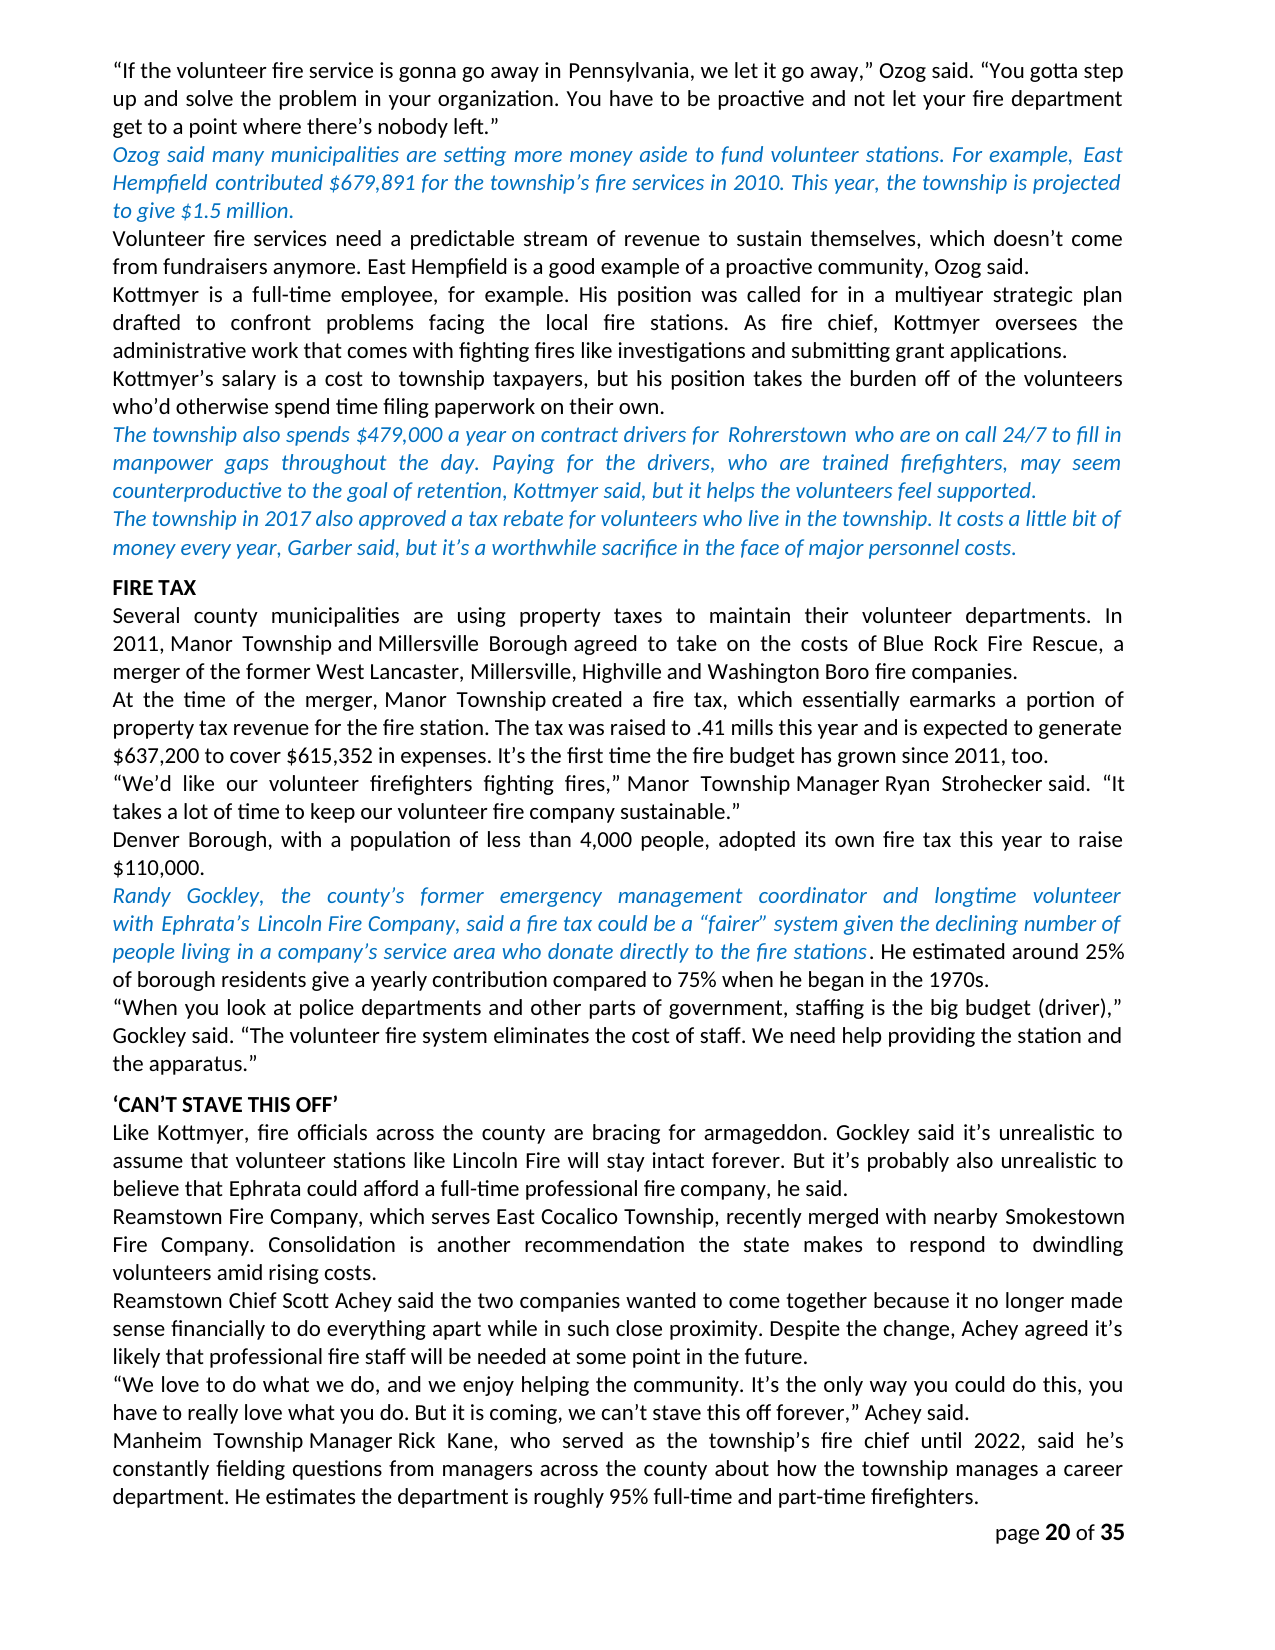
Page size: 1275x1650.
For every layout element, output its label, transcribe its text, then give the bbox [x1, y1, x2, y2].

text At the time of the merger, Manor Township created a fire tax, which essentially earmarks a portion of property tax revenue for the fire station. The tax was raised to .41 mills this year and is expected to generate $637,200 to cover $615,352 in expenses. It’s the first time the fire budget has grown since 2011, too. [112, 685, 1125, 769]
text ‘CAN’T STAVE THIS OFF’ [112, 1090, 1125, 1118]
text “When you look at police departments and other parts of government, staffing is the big budget (driver),” Gockley said. “The volunteer fire system eliminates the cost of staff. We need help providing the station and the apparatus.” [112, 993, 1125, 1077]
text Kottmyer’s salary is a cost to township taxpayers, but his position takes the burden off of the volunteers who’d otherwise spend time filing paperwork on their own. [112, 364, 1125, 421]
text The township also spends $479,000 a year on contract drivers for Rohrerstown who are on call 24/7 to fill in manpower gaps throughout the day. Paying for the drivers, who are trained firefighters, may seem counterproductive to the goal of retention, Kottmyer said, but it helps the volunteers feel supported. [112, 421, 1125, 504]
text Denver Borough, with a population of less than 4,000 people, adopted its own fire tax this year to raise $110,000. [112, 825, 1125, 881]
text “We love to do what we do, and we enjoy helping the community. It’s the only way you could do this, you have to really love what you do. But it is coming, we can’t stave this off forever,” Achey said. [112, 1370, 1125, 1426]
text Volunteer fire services need a predictable stream of revenue to sustain themselves, which doesn’t come from fundraisers anymore. East Hempfield is a good example of a proactive community, Ozog said. [112, 224, 1125, 280]
text Reamstown Chief Scott Achey said the two companies wanted to come together because it no longer made sense financially to do everything apart while in such close proximity. Despite the change, Achey agreed it’s likely that professional fire staff will be needed at some point in the future. [112, 1286, 1125, 1370]
text Kottmyer is a full-time employee, for example. His position was called for in a multiyear strategic plan drafted to confront problems facing the local fire stations. As fire chief, Kottmyer oversees the administrative work that comes with fighting fires like investigations and submitting grant applications. [112, 280, 1125, 364]
text “If the volunteer fire service is gonna go away in Pennsylvania, we let it go away,” Ozog said. “You gotta step up and solve the problem in your organization. You have to be proactive and not let your fire department get to a point where there’s nobody left.” [112, 56, 1125, 140]
text Like Kottmyer, fire officials across the county are bracing for armageddon. Gockley said it’s unrealistic to assume that volunteer stations like Lincoln Fire will stay intact forever. But it’s probably also unrealistic to believe that Ephrata could afford a full-time professional fire company, he said. [112, 1118, 1125, 1202]
text “We’d like our volunteer firefighters fighting fires,” Manor Township Manager Ryan Strohecker said. “It takes a lot of time to keep our volunteer fire company sustainable.” [112, 769, 1125, 825]
text Reamstown Fire Company, which serves East Cocalico Township, recently merged with nearby Smokestown Fire Company. Consolidation is another recommendation the state makes to respond to dwindling volunteers amid rising costs. [112, 1202, 1125, 1286]
text Ozog said many municipalities are setting more money aside to fund volunteer stations. For example, East Hempfield contributed $679,891 for the township’s fire services in 2010. This year, the township is projected to give $1.5 million. [112, 140, 1125, 224]
text FIRE TAX [112, 573, 1125, 601]
text The township in 2017 also approved a tax rebate for volunteers who live in the township. It costs a little bit of money every year, Garber said, but it’s a worthwhile sacrifice in the face of major personnel costs. [112, 504, 1125, 561]
text Randy Gockley, the county’s former emergency management coordinator and longtime volunteer with Ephrata’s Lincoln Fire Company, said a fire tax could be a “fairer” system given the declining number of people living in a company’s service area who donate directly to the fire stations. He estimated around 25% of borough residents give a yearly contribution compared to 75% when he began in the 1970s. [112, 881, 1125, 993]
text Manheim Township Manager Rick Kane, who served as the township’s fire chief until 2022, said he’s constantly fielding questions from managers across the county about how the township manages a career department. He estimates the department is roughly 95% full-time and part-time firefighters. [112, 1426, 1125, 1510]
text Several county municipalities are using property taxes to maintain their volunteer departments. In 2011, Manor Township and Millersville Borough agreed to take on the costs of Blue Rock Fire Rescue, a merger of the former West Lancaster, Millersville, Highville and Washington Boro fire companies. [112, 601, 1125, 685]
